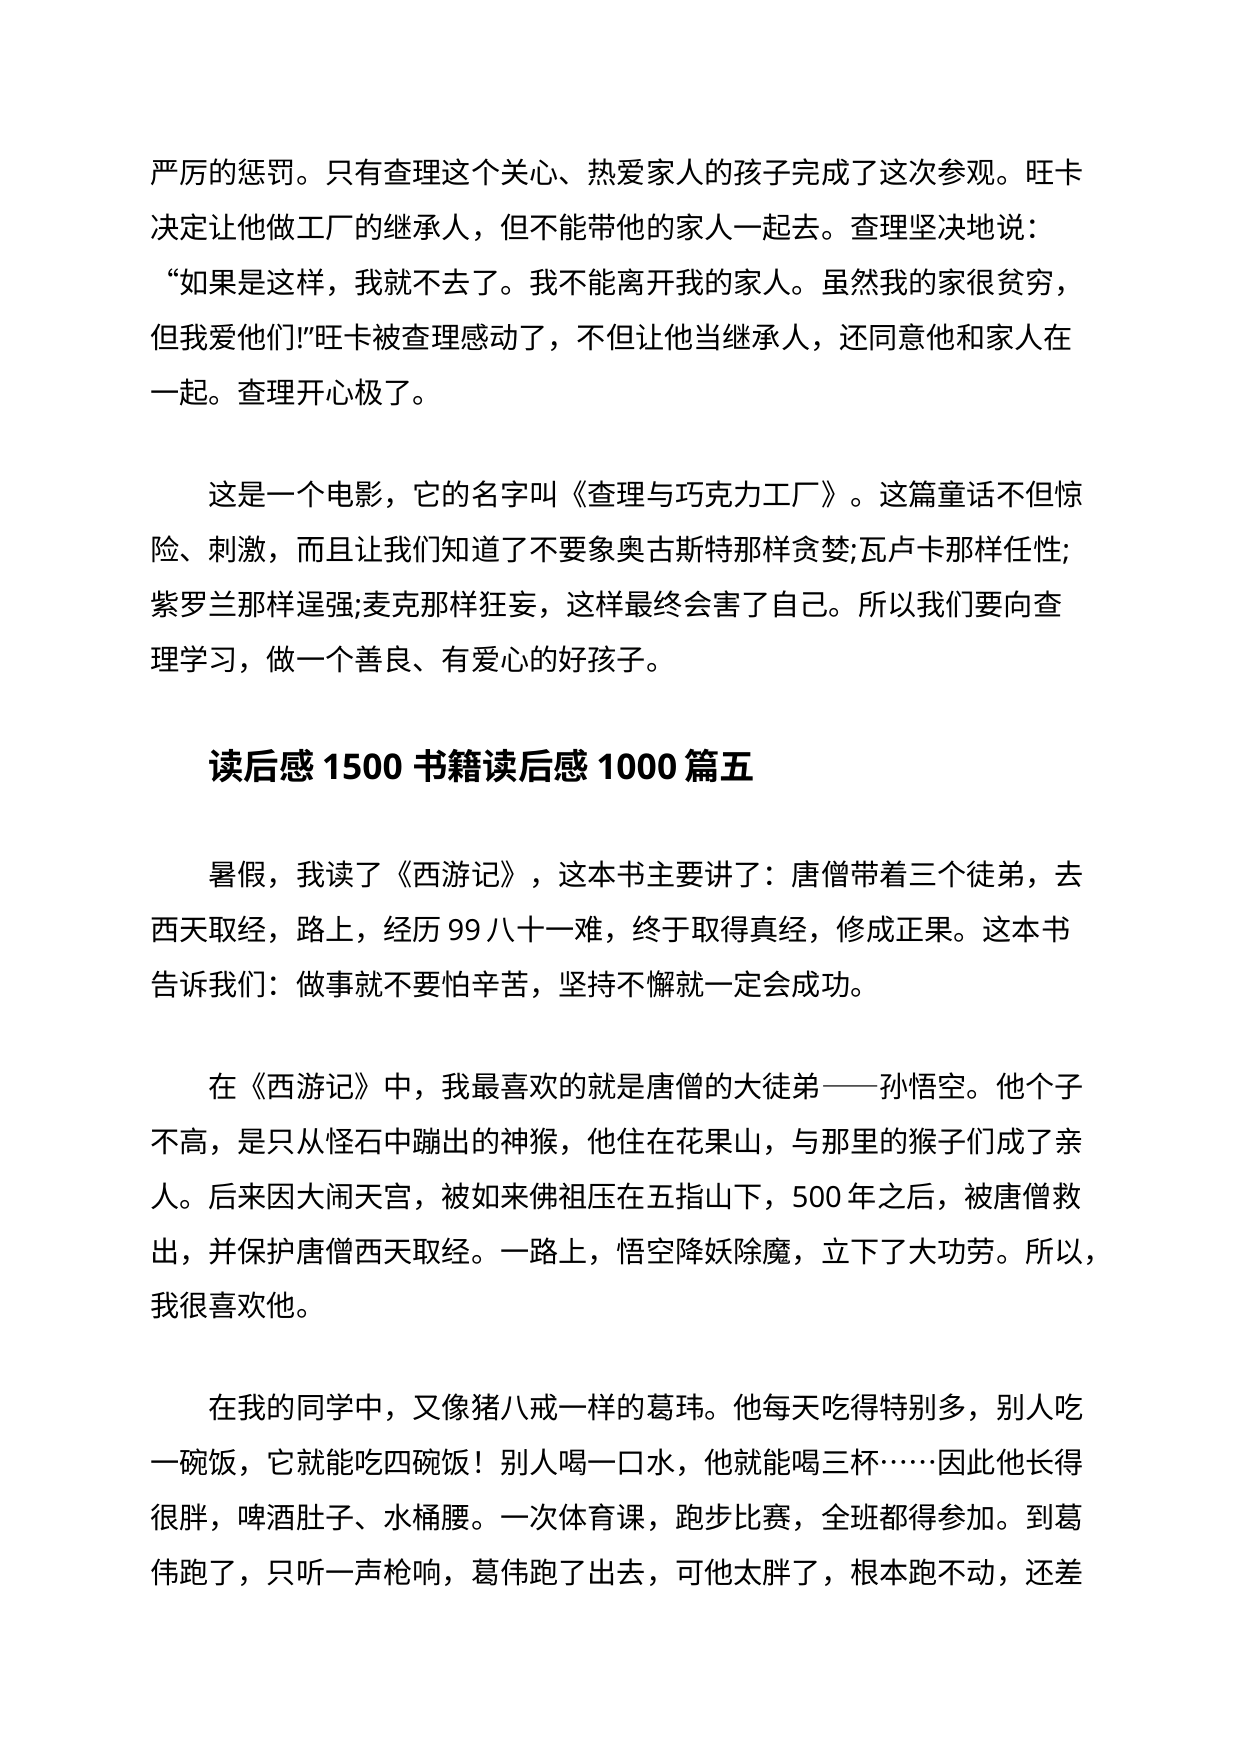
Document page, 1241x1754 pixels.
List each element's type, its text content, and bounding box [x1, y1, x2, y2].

text 在《西游记》中，我最喜欢的就是唐僧的大徒弟——孙悟空。他个子不高，是只从怪石中蹦出的神猴，他住在花果山，与那里的猴子们成了亲人。后来因大闹天宫，被如来佛祖压在五指山下，500年之后，被唐僧救出，并保护唐僧西天取经。一路上，悟空降妖除魔，立下了大功劳。所以，我很喜欢他。 [150, 1063, 1090, 1325]
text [150, 150, 1090, 412]
text 暑假，我读了《西游记》，这本书主要讲了：唐僧带着三个徒弟，去西天取经，路上，经历99八十一难，终于取得真经，修成正果。这本书告诉我们：做事就不要怕辛苦，坚持不懈就一定会成功。 [150, 852, 1090, 1004]
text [150, 1385, 1090, 1592]
text 这是一个电影，它的名字叫《查理与巧克力工厂》。这篇童话不但惊险、刺激，而且让我们知道了不要象奥古斯特那样贪婪;瓦卢卡那样任性;紫罗兰那样逞强;麦克那样狂妄，这样最终会害了自己。所以我们要向查理学习，做一个善良、有爱心的好孩子。 [150, 471, 1090, 679]
text 读后感1500 书籍读后感1000篇五 [150, 738, 1090, 789]
